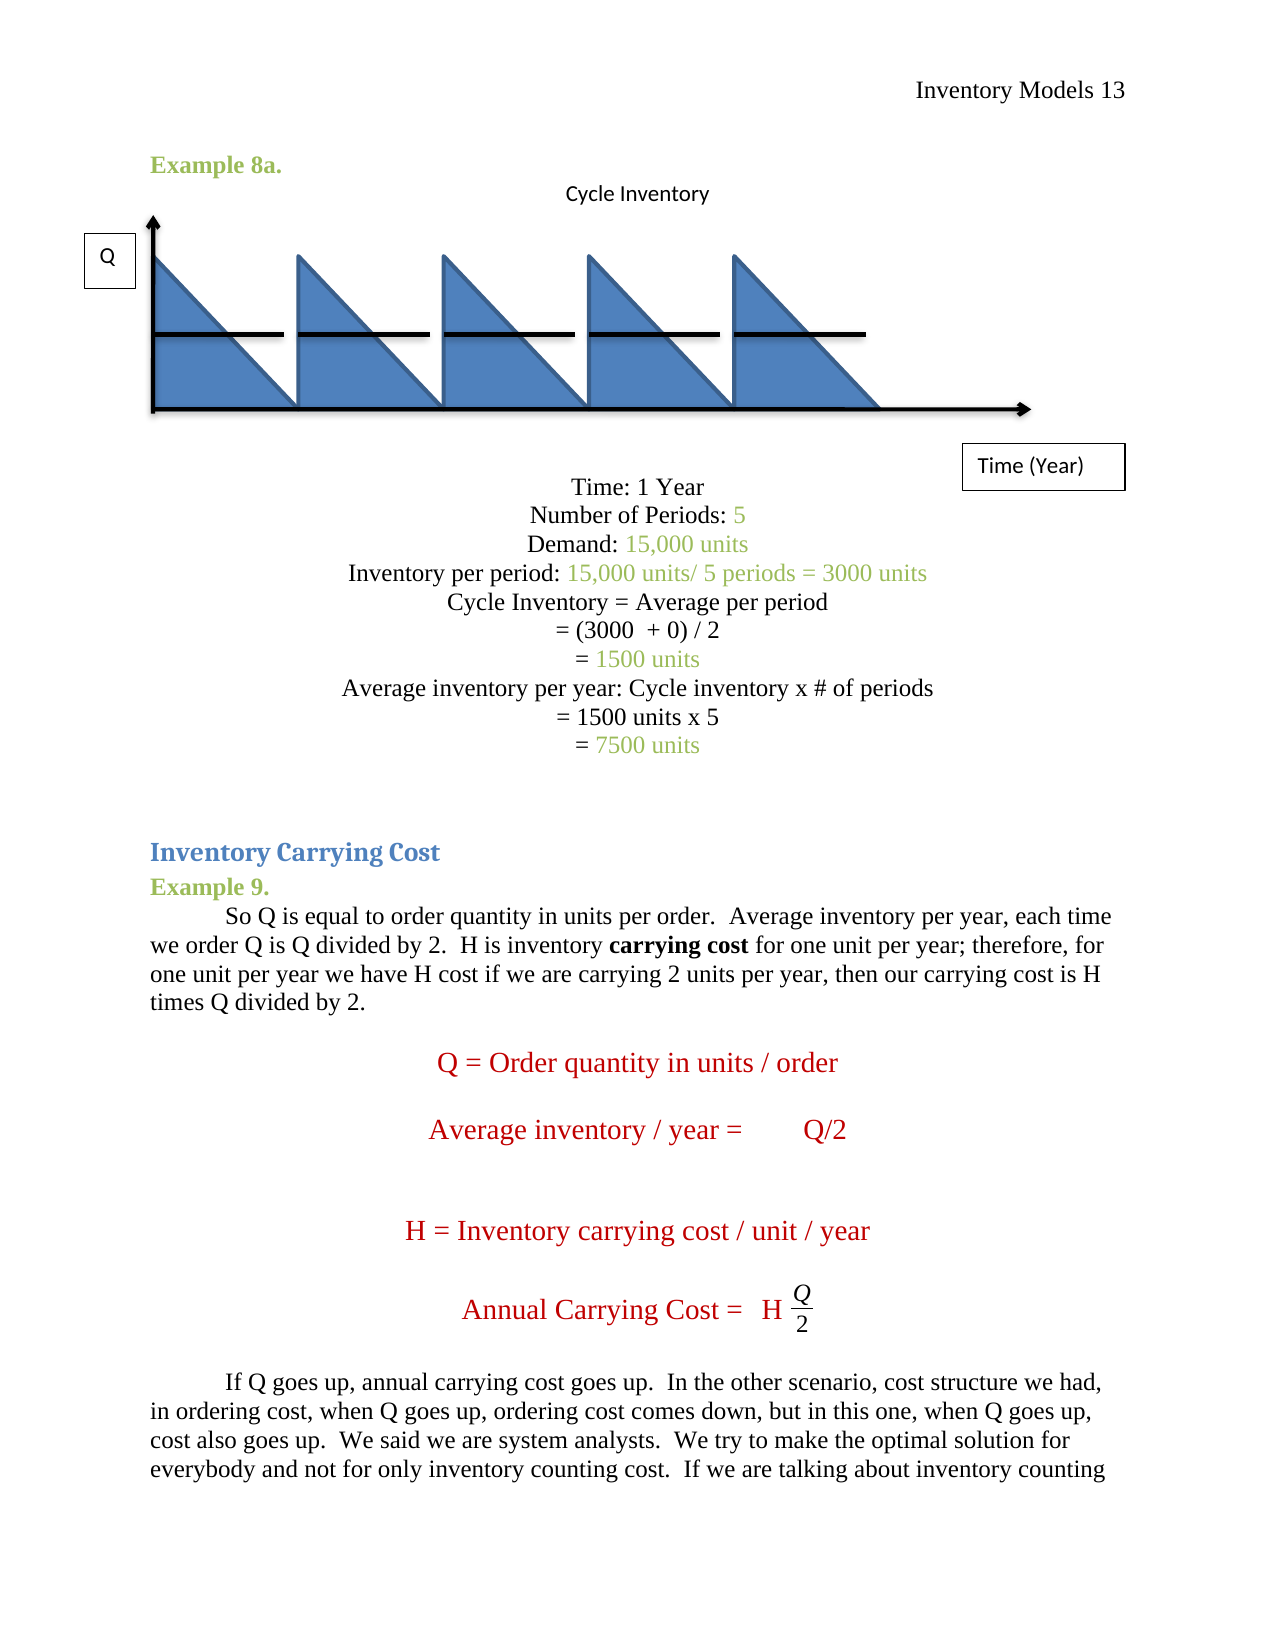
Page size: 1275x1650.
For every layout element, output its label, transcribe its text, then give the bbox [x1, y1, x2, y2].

text Average inventory per year: Cycle inventory x # of periods [150, 673, 1125, 702]
text Demand: 15,000 units [150, 529, 1125, 558]
text Inventory per period: 15,000 units/ 5 periods = 3000 units [150, 558, 1125, 587]
text Example 9. [150, 872, 1125, 901]
text Cycle Inventory [150, 179, 1125, 207]
text Time: 1 Year [150, 472, 1125, 501]
text Annual Carrying Cost = H [150, 1280, 1125, 1339]
text Example 8a. [150, 150, 1125, 179]
text H = Inventory carrying cost / unit / year [150, 1213, 1125, 1246]
text Cycle Inventory = Average per period [150, 587, 1125, 616]
text = 1500 units x 5 [150, 702, 1125, 731]
text = (3000 + 0) / 2 [150, 616, 1125, 644]
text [150, 1367, 1125, 1482]
text Number of Periods: 5 [150, 501, 1125, 529]
subtitle Inventory Carrying Cost [150, 837, 1125, 868]
text Q = Order quantity in units / order [150, 1045, 1125, 1078]
text = 7500 units [150, 731, 1125, 759]
text = 1500 units [150, 644, 1125, 673]
text Average inventory / year = Q/2 [150, 1112, 1125, 1146]
text So Q is equal to order quantity in units per order. Average inventory per year, each time we order Q is Q divided by 2. H is inventory carrying cost for one unit per year; therefore, for one unit per year we have H cost if we are carrying 2 units per year, then our carrying cost is H times Q divided by 2. [150, 901, 1125, 1016]
